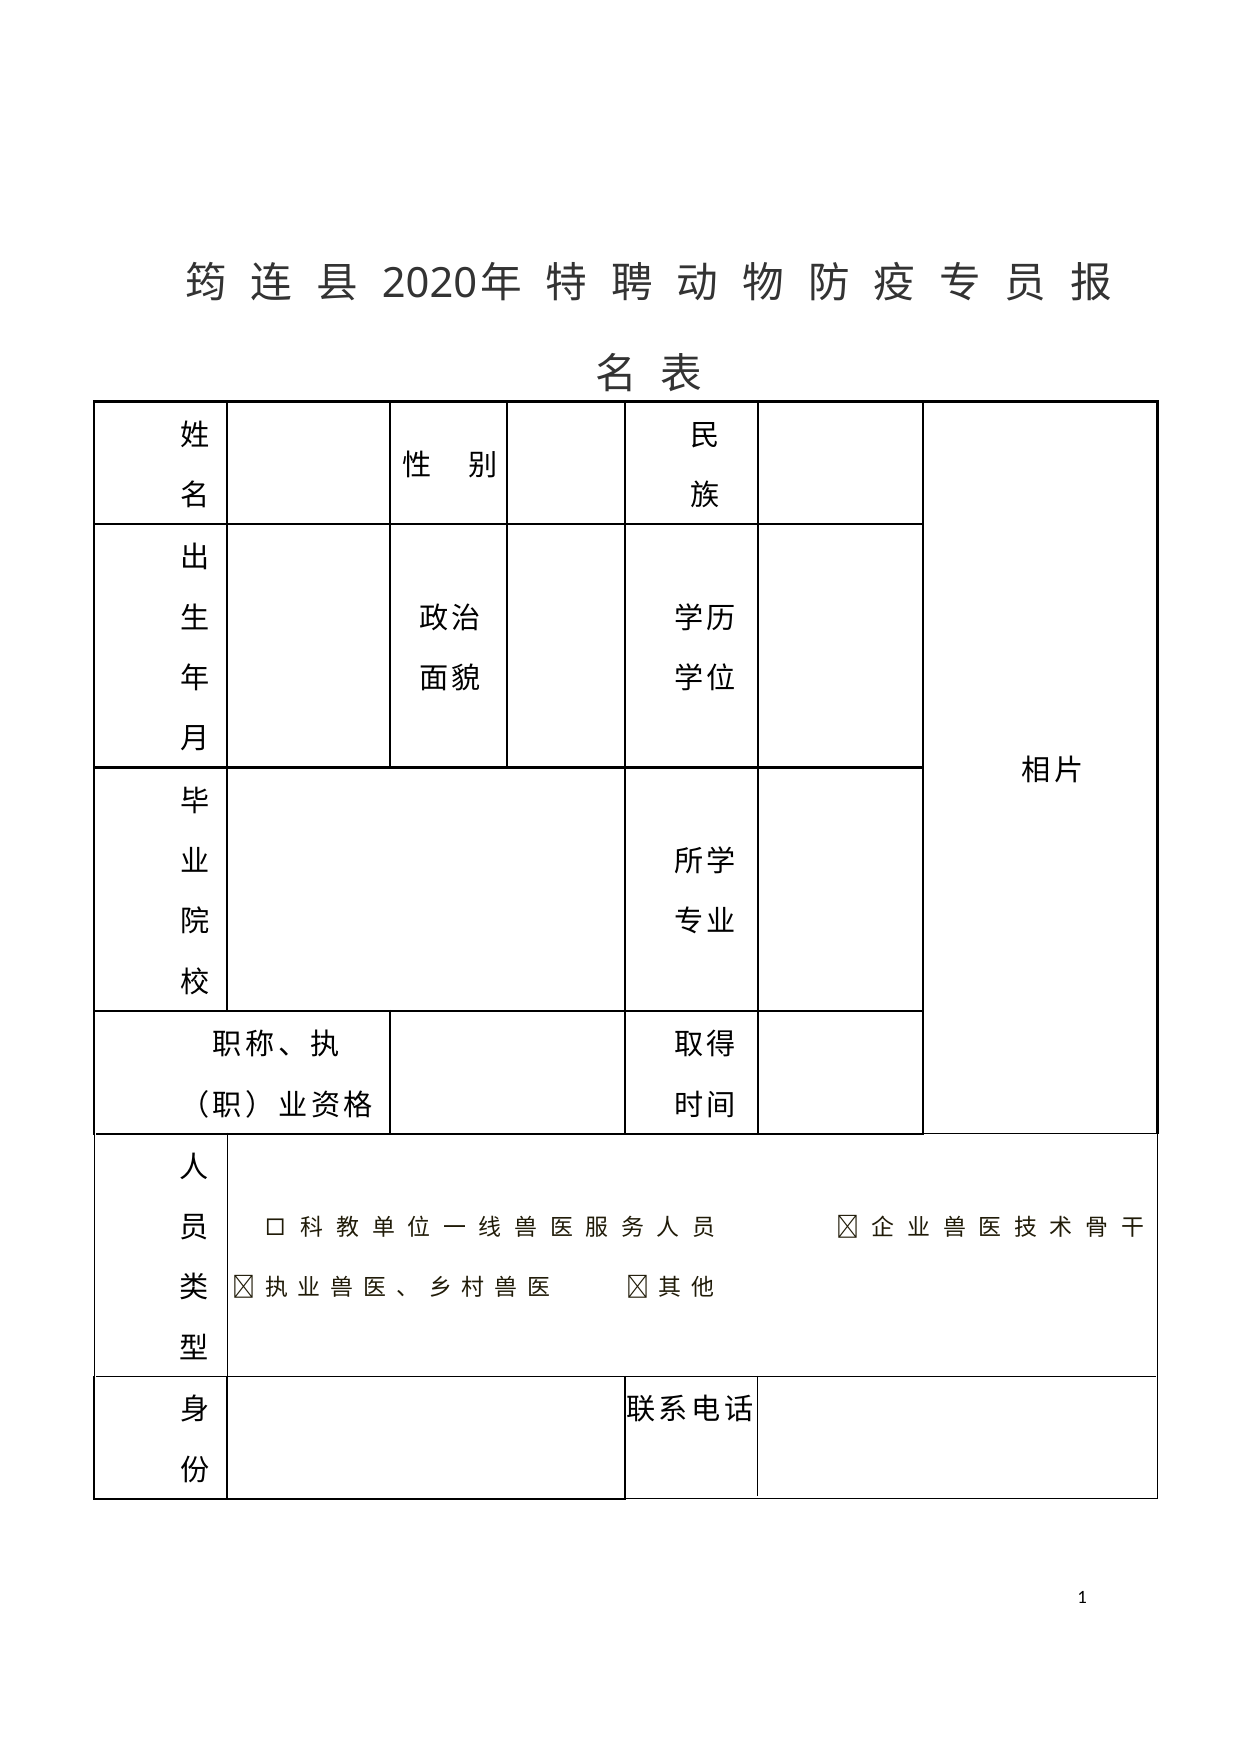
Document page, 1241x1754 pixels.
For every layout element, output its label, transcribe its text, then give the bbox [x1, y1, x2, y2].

table_cell 职称、执（职）业资格 [95, 1012, 389, 1132]
table_cell 姓 名 [95, 403, 226, 523]
table_cell [759, 525, 922, 766]
table_cell 学历 学位 [626, 525, 757, 766]
table_cell 联系电话 [626, 1377, 758, 1497]
table_cell 所学 专业 [626, 769, 757, 1010]
table_header 筠连县2020年特聘动物防疫专员报名表 [94, 219, 1157, 400]
table_cell [508, 525, 624, 766]
table_cell 相片 [924, 403, 1156, 1132]
table_cell 出生年月 [95, 525, 226, 766]
table_cell [759, 1012, 922, 1132]
table_cell 毕业院校 [95, 769, 226, 1010]
table_cell [228, 525, 389, 766]
table_cell [228, 1377, 624, 1497]
table_cell 性 别 [391, 403, 506, 523]
table_cell 取得 时间 [626, 1012, 757, 1132]
table_cell [759, 403, 922, 523]
table_cell [758, 1376, 1157, 1497]
table_cell 身份证号 [95, 1377, 226, 1497]
table_cell 政治 面貌 [391, 525, 506, 766]
table_cell [228, 769, 624, 1010]
table_cell 科教单位一线兽医服务人员 企业兽医技术骨干 执业兽医、乡村兽医 其他 [228, 1134, 1157, 1376]
table_cell 民 族 [626, 403, 757, 523]
table_cell [508, 403, 624, 523]
table_cell [391, 1012, 624, 1132]
table_cell 人员类型 [95, 1134, 227, 1376]
table_cell [759, 769, 922, 1010]
table_cell [228, 403, 389, 523]
